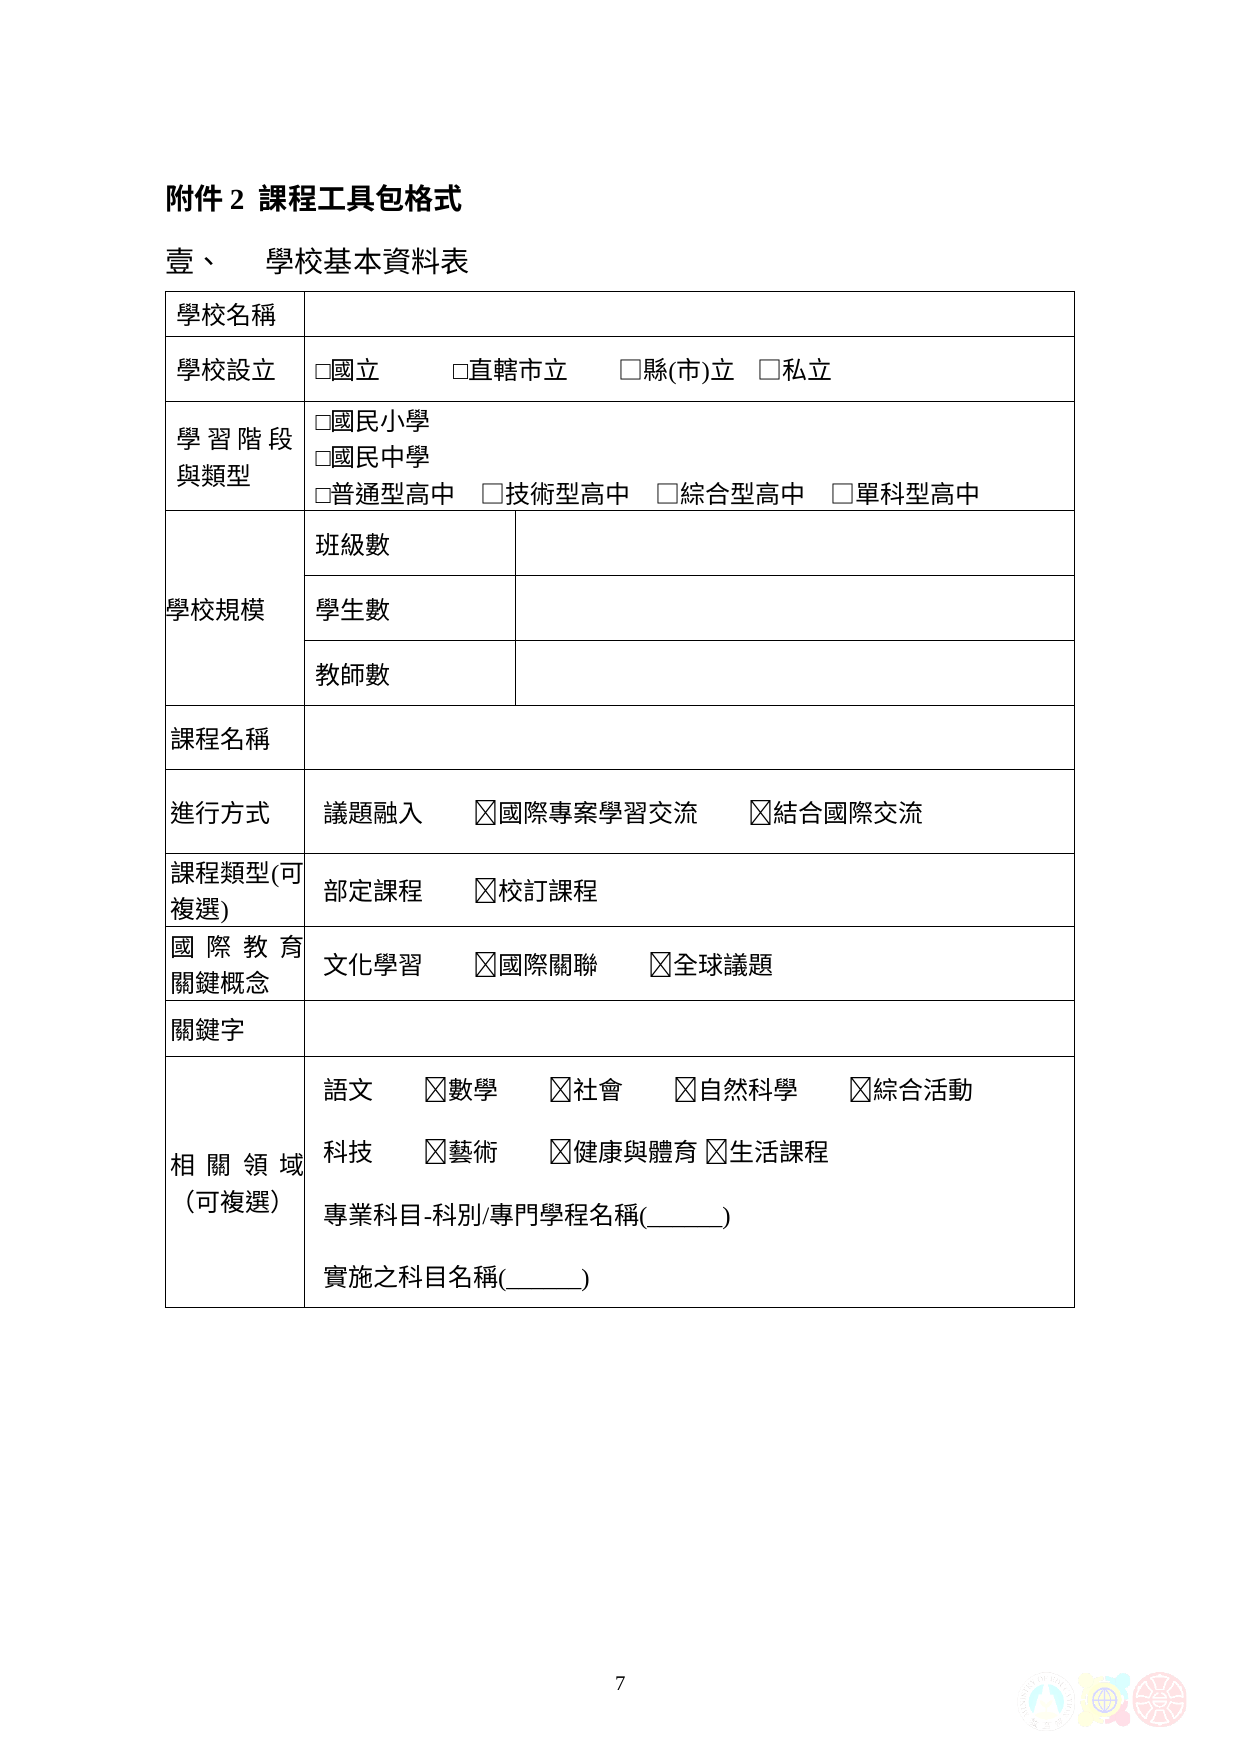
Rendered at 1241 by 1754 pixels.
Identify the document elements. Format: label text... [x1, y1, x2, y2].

table_header 學校名稱 [166, 292, 304, 336]
table_cell 部定課程 校訂課程 [305, 854, 1074, 926]
table_cell 學校規模 [166, 511, 304, 705]
table_cell 進行方式 [166, 770, 304, 852]
table_cell 課程名稱 [166, 706, 304, 769]
table_cell 教師數 [305, 641, 515, 705]
table_cell □國立 □直轄市立 □縣(市)立 □私立 [305, 337, 1074, 401]
table_header [305, 292, 1074, 336]
table_cell 課程類型(可複選) [166, 854, 304, 926]
table_cell [516, 641, 1074, 705]
table_cell 議題融入 國際專案學習交流 結合國際交流 [305, 770, 1074, 852]
table_cell 學校設立 [166, 337, 304, 401]
table_cell 國際教育 關鍵概念 [166, 927, 304, 999]
table_cell 文化學習 國際關聯 全球議題 [305, 927, 1074, 999]
text 附件2 課程工具包格式 [165, 166, 1075, 228]
table_cell [516, 511, 1074, 575]
table_cell [516, 576, 1074, 640]
table_cell 班級數 [305, 511, 515, 575]
table_cell 關鍵字 [166, 1001, 304, 1056]
table_cell 學生數 [305, 576, 515, 640]
table_cell [305, 1001, 1074, 1056]
table_cell 語文 數學 社會 自然科學 綜合活動 科技 藝術 健康與體育 生活課程 專業科目-科別/專門學程名稱(______) 實施之科目名稱(______) [305, 1057, 1074, 1307]
table_cell □國民小學 □國民中學 □普通型高中 □技術型高中 □綜合型高中 □單科型高中 [305, 402, 1074, 510]
table_cell 學習階段與類型 [166, 402, 304, 510]
list 學校基本資料表 [165, 228, 1075, 291]
table_cell 相關領域 （可複選） [166, 1057, 304, 1307]
table_cell [305, 706, 1074, 769]
